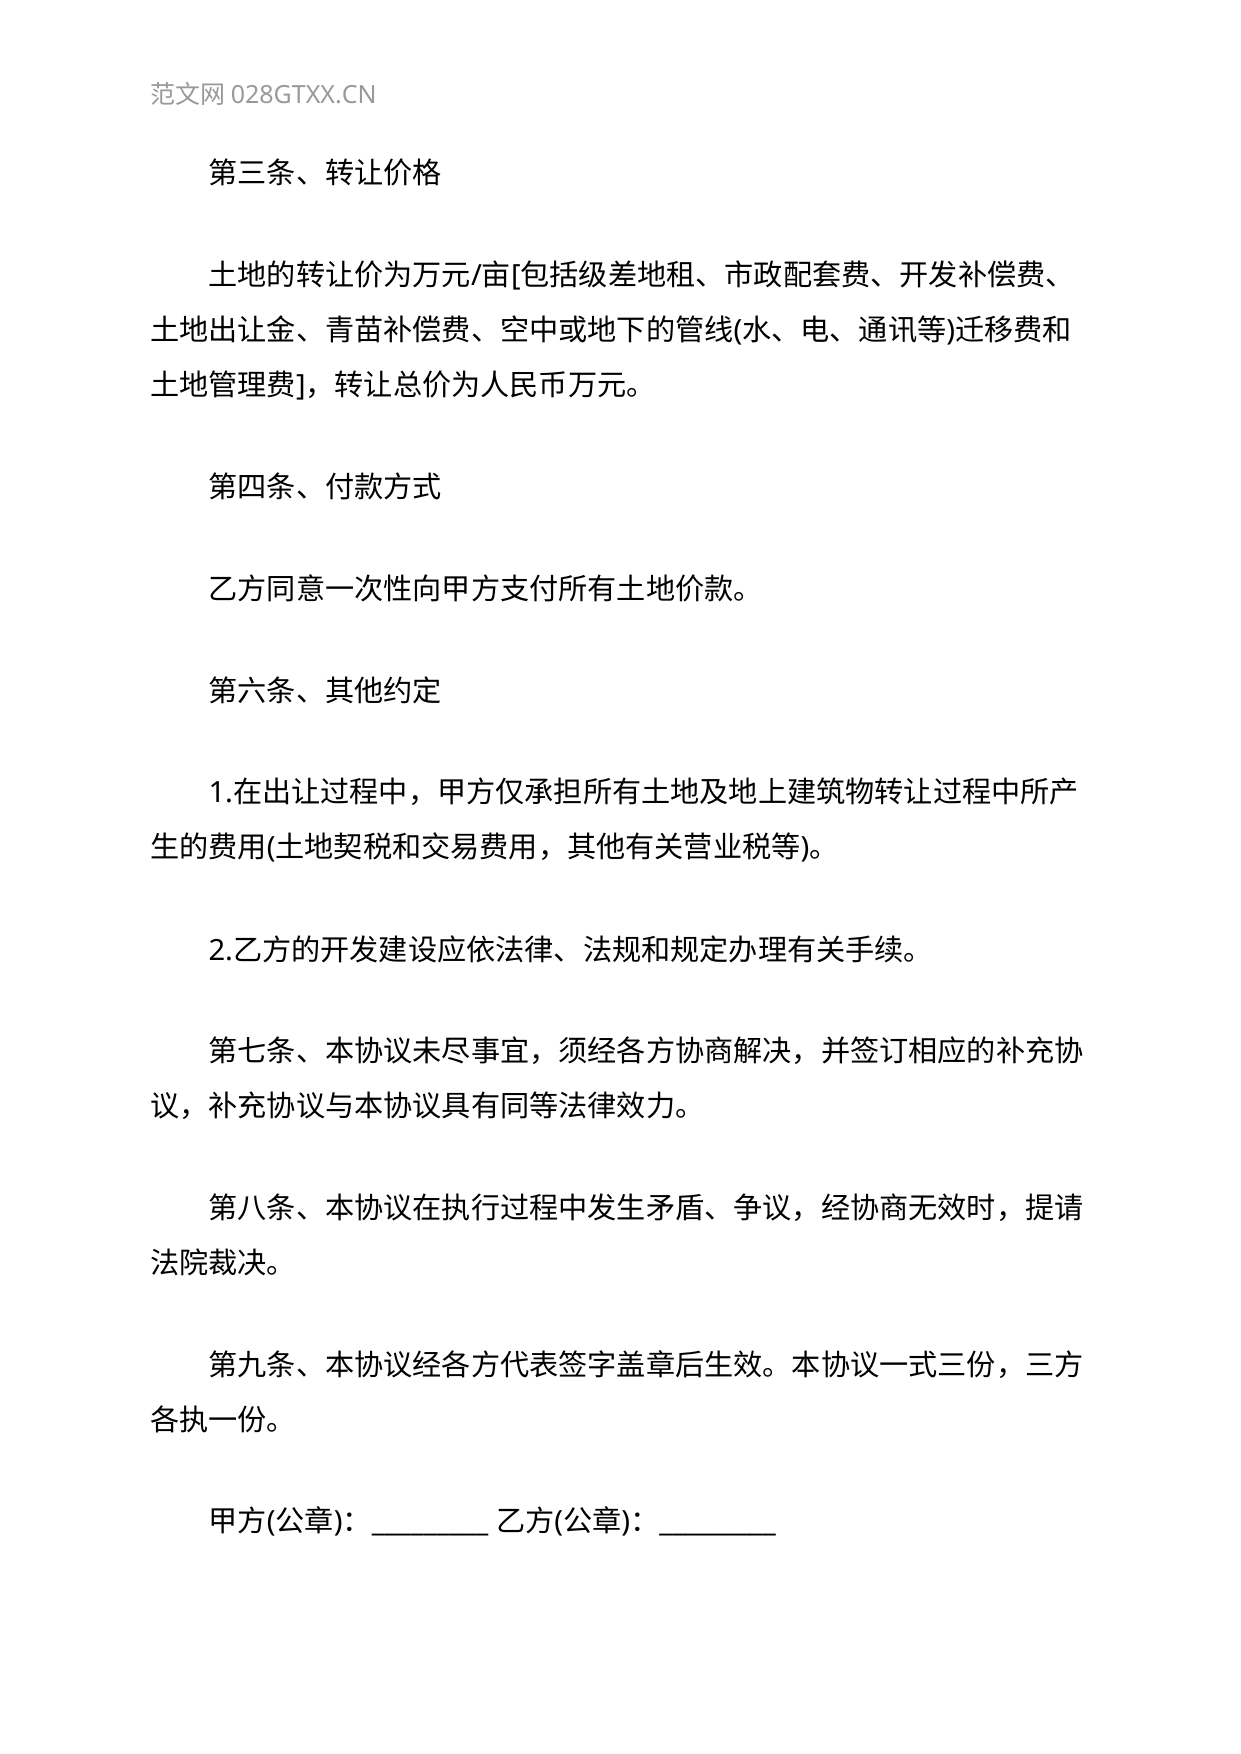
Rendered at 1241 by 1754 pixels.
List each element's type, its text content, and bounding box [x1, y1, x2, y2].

text 土地的转让价为万元/亩[包括级差地租、市政配套费、开发补偿费、土地出让金、青苗补偿费、空中或地下的管线(水、电、通讯等)迁移费和土地管理费]，转让总价为人民币万元。 [150, 252, 1090, 404]
text 乙方同意一次性向甲方支付所有土地价款。 [150, 566, 1090, 608]
text 第九条、本协议经各方代表签字盖章后生效。本协议一式三份，三方各执一份。 [150, 1341, 1090, 1438]
text 第四条、付款方式 [150, 464, 1090, 506]
text 第三条、转让价格 [150, 150, 1090, 192]
text 1.在出让过程中，甲方仅承担所有土地及地上建筑物转让过程中所产生的费用(土地契税和交易费用，其他有关营业税等)。 [150, 769, 1090, 866]
text 第六条、其他约定 [150, 667, 1090, 709]
text 甲方(公章)：_________ 乙方(公章)：_________ [150, 1498, 1090, 1540]
text 2.乙方的开发建设应依法律、法规和规定办理有关手续。 [150, 926, 1090, 968]
text 第八条、本协议在执行过程中发生矛盾、争议，经协商无效时，提请法院裁决。 [150, 1185, 1090, 1282]
text 第七条、本协议未尽事宜，须经各方协商解决，并签订相应的补充协议，补充协议与本协议具有同等法律效力。 [150, 1028, 1090, 1125]
